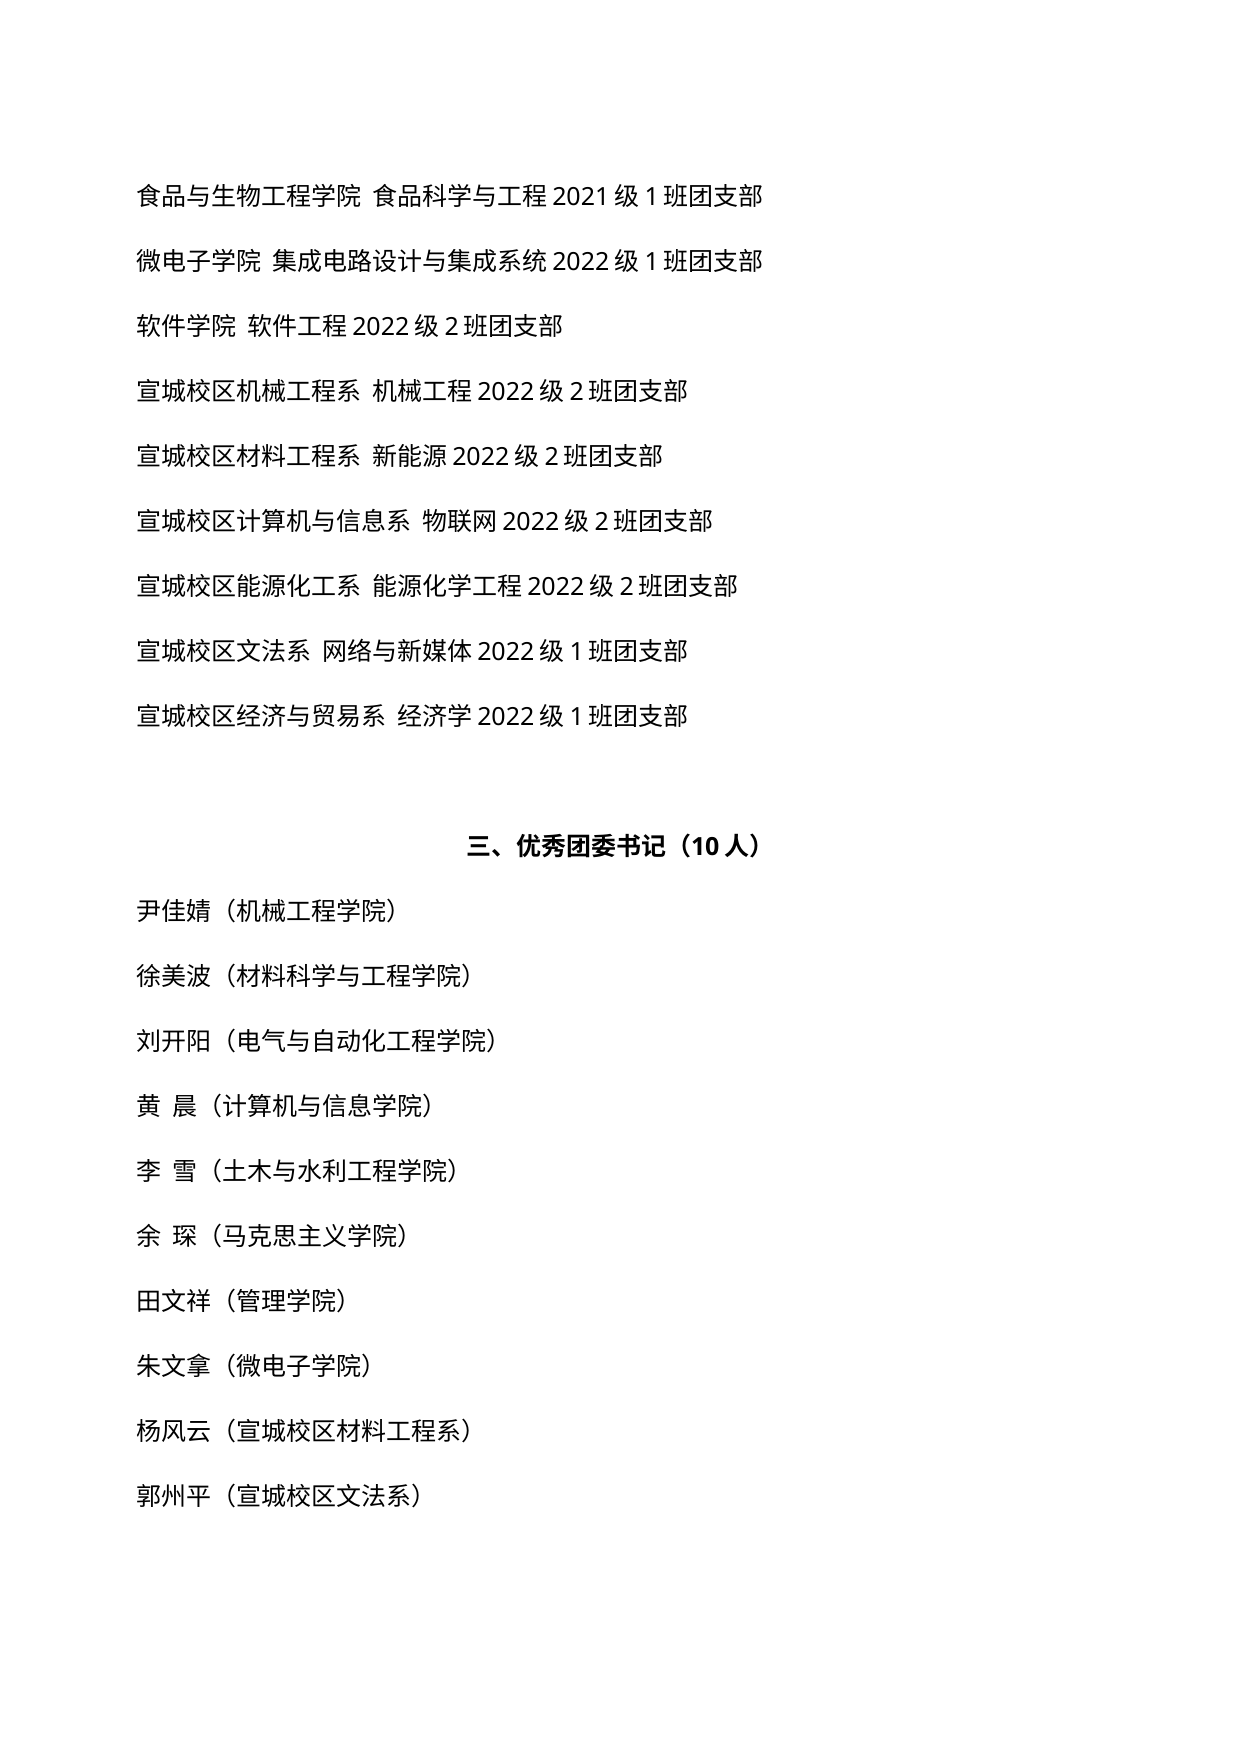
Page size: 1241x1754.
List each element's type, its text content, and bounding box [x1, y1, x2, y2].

text 朱文拿（微电子学院） [136, 1332, 1104, 1397]
text 田文祥（管理学院） [136, 1267, 1104, 1332]
text 余 琛（马克思主义学院） [136, 1202, 1104, 1267]
text 宣城校区文法系 网络与新媒体2022级1班团支部 [136, 617, 1104, 682]
text 尹佳婧（机械工程学院） [136, 877, 1104, 942]
text 宣城校区计算机与信息系 物联网2022级2班团支部 [136, 487, 1104, 552]
text 黄 晨（计算机与信息学院） [136, 1072, 1104, 1137]
text 三、优秀团委书记（10人） [136, 812, 1104, 877]
text 刘开阳（电气与自动化工程学院） [136, 1007, 1104, 1072]
text 食品与生物工程学院 食品科学与工程2021级1班团支部 [136, 162, 1104, 227]
text 李 雪（土木与水利工程学院） [136, 1137, 1104, 1202]
text 宣城校区材料工程系 新能源2022级2班团支部 [136, 422, 1104, 487]
text 郭州平（宣城校区文法系） [136, 1462, 1104, 1527]
text 软件学院 软件工程2022级2班团支部 [136, 292, 1104, 357]
text 杨风云（宣城校区材料工程系） [136, 1397, 1104, 1462]
text 宣城校区能源化工系 能源化学工程2022级2班团支部 [136, 552, 1104, 617]
text 宣城校区经济与贸易系 经济学2022级1班团支部 [136, 682, 1104, 747]
text 宣城校区机械工程系 机械工程2022级2班团支部 [136, 357, 1104, 422]
text 徐美波（材料科学与工程学院） [136, 942, 1104, 1007]
text 微电子学院 集成电路设计与集成系统2022级1班团支部 [136, 227, 1104, 292]
